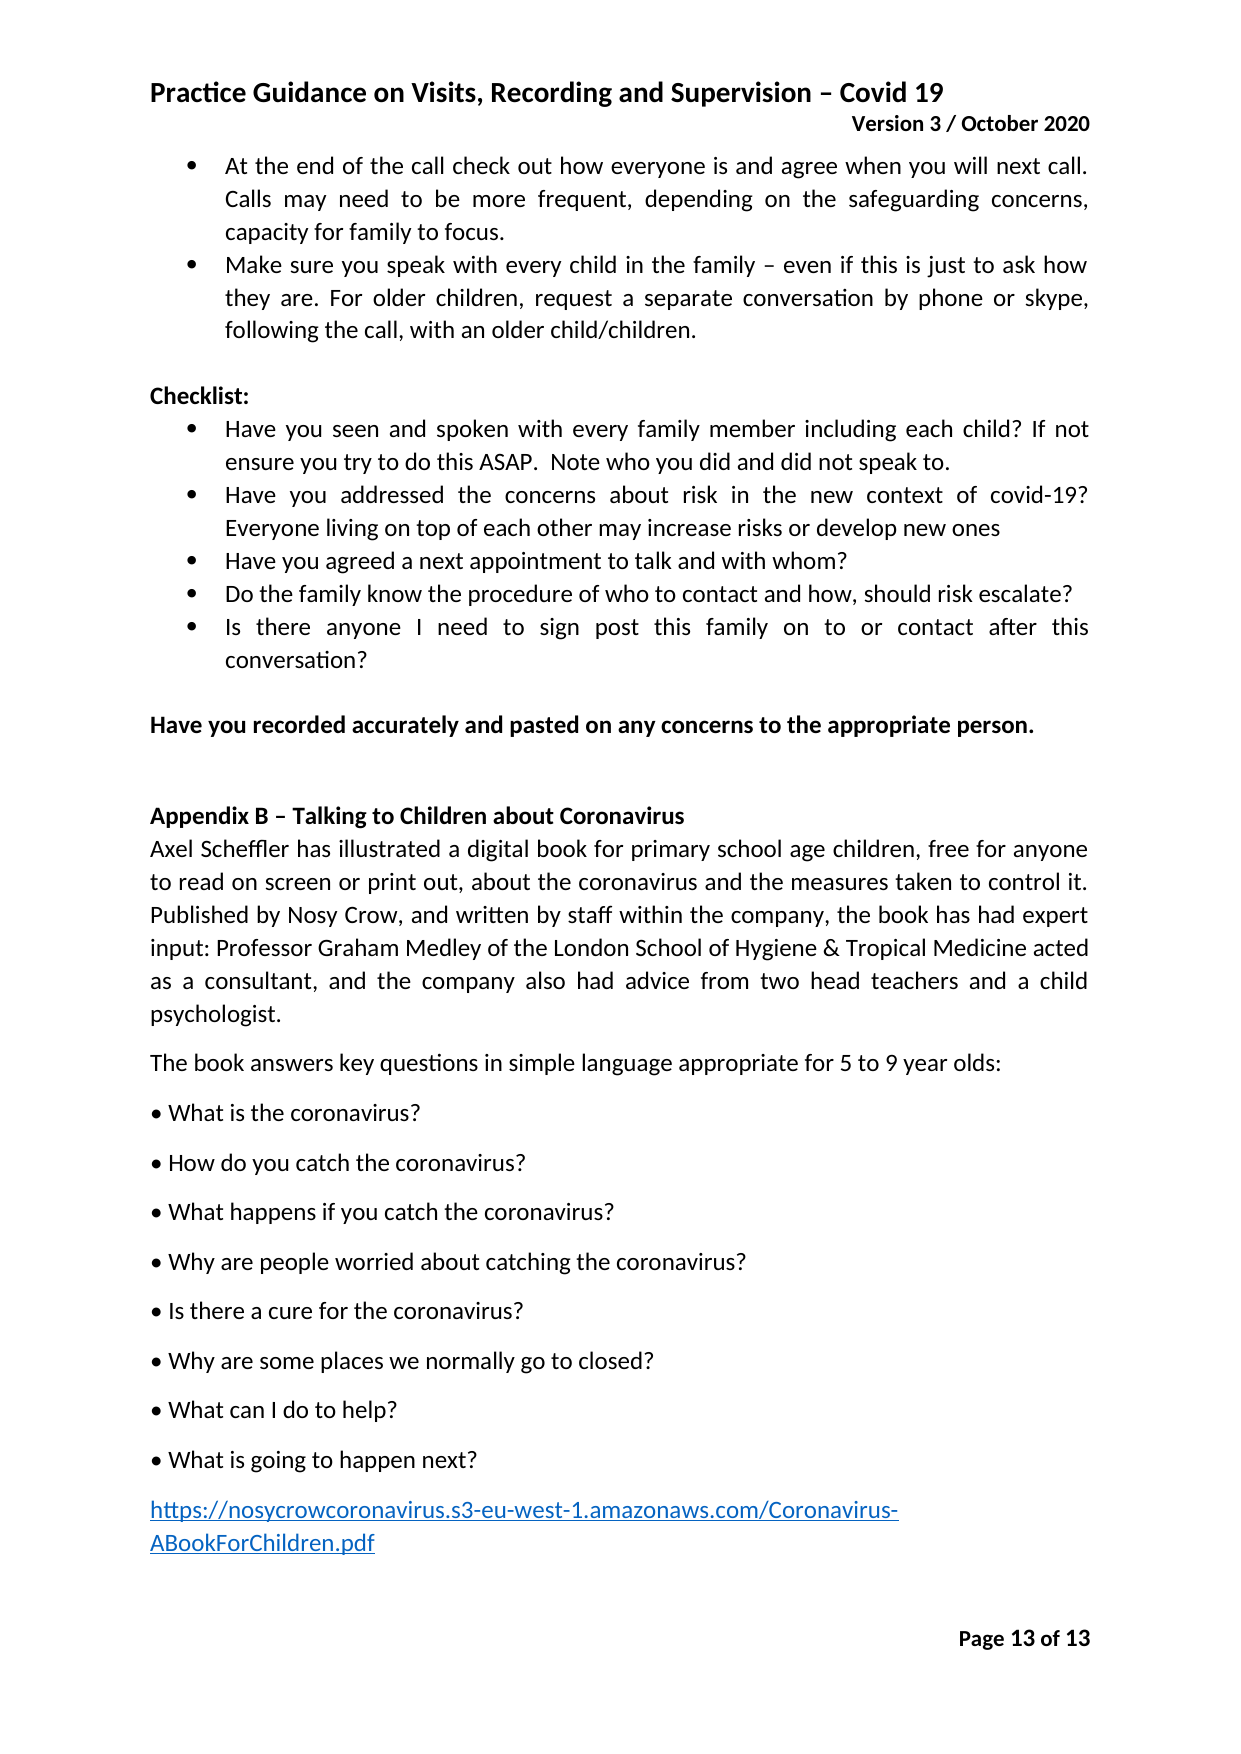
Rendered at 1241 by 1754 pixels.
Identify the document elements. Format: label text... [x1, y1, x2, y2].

text Axel Scheffler has illustrated a digital book for primary school age children, free for anyone to read on screen or print out, about the coronavirus and the measures taken to control it. Published by Nosy Crow, and written by staff within the company, the book has had expert input: Professor Graham Medley of the London School of Hygiene & Tropical Medicine acted as a consultant, and the company also had advice from two head teachers and a child psychologist. [150, 833, 1090, 1028]
list Have you seen and spoken with every family member including each child? If not ensure you try to do this ASAP. Note who you did and did not speak to. [187, 413, 1090, 477]
list At the end of the call check out how everyone is and agree when you will next call. Calls may need to be more frequent, depending on the safeguarding concerns, capacity for family to focus. [187, 150, 1090, 246]
subtitle Appendix B – Talking to Children about Coronavirus [150, 800, 1090, 831]
list Make sure you speak with every child in the family – even if this is just to ask how they are. For older children, request a separate conversation by phone or skype, following the call, with an older child/children. [187, 249, 1090, 345]
text Have you recorded accurately and pasted on any concerns to the appropriate person. [150, 709, 1090, 740]
text • How do you catch the coronavirus? [150, 1147, 1090, 1177]
list Have you agreed a next appointment to talk and with whom? [187, 545, 1090, 576]
list Do the family know the procedure of who to contact and how, should risk escalate? [187, 578, 1090, 608]
text • Why are people worried about catching the coronavirus? [150, 1246, 1090, 1276]
list Have you addressed the concerns about risk in the new context of covid-19? Everyone living on top of each other may increase risks or develop new ones [187, 479, 1090, 543]
text • What happens if you catch the coronavirus? [150, 1196, 1090, 1227]
text Checklist: [150, 380, 1090, 411]
text The book answers key questions in simple language appropriate for 5 to 9 year olds: [150, 1047, 1090, 1078]
text • What is the coronavirus? [150, 1097, 1090, 1128]
text https://nosycrowcoronavirus.s3-eu-west-1.amazonaws.com/Coronavirus-ABookForChildren.pdf [150, 1494, 1090, 1557]
text • What is going to happen next? [150, 1444, 1090, 1475]
list Is there anyone I need to sign post this family on to or contact after this conversation? [187, 611, 1090, 674]
text • Why are some places we normally go to closed? [150, 1345, 1090, 1376]
text • Is there a cure for the coronavirus? [150, 1295, 1090, 1326]
text • What can I do to help? [150, 1394, 1090, 1425]
